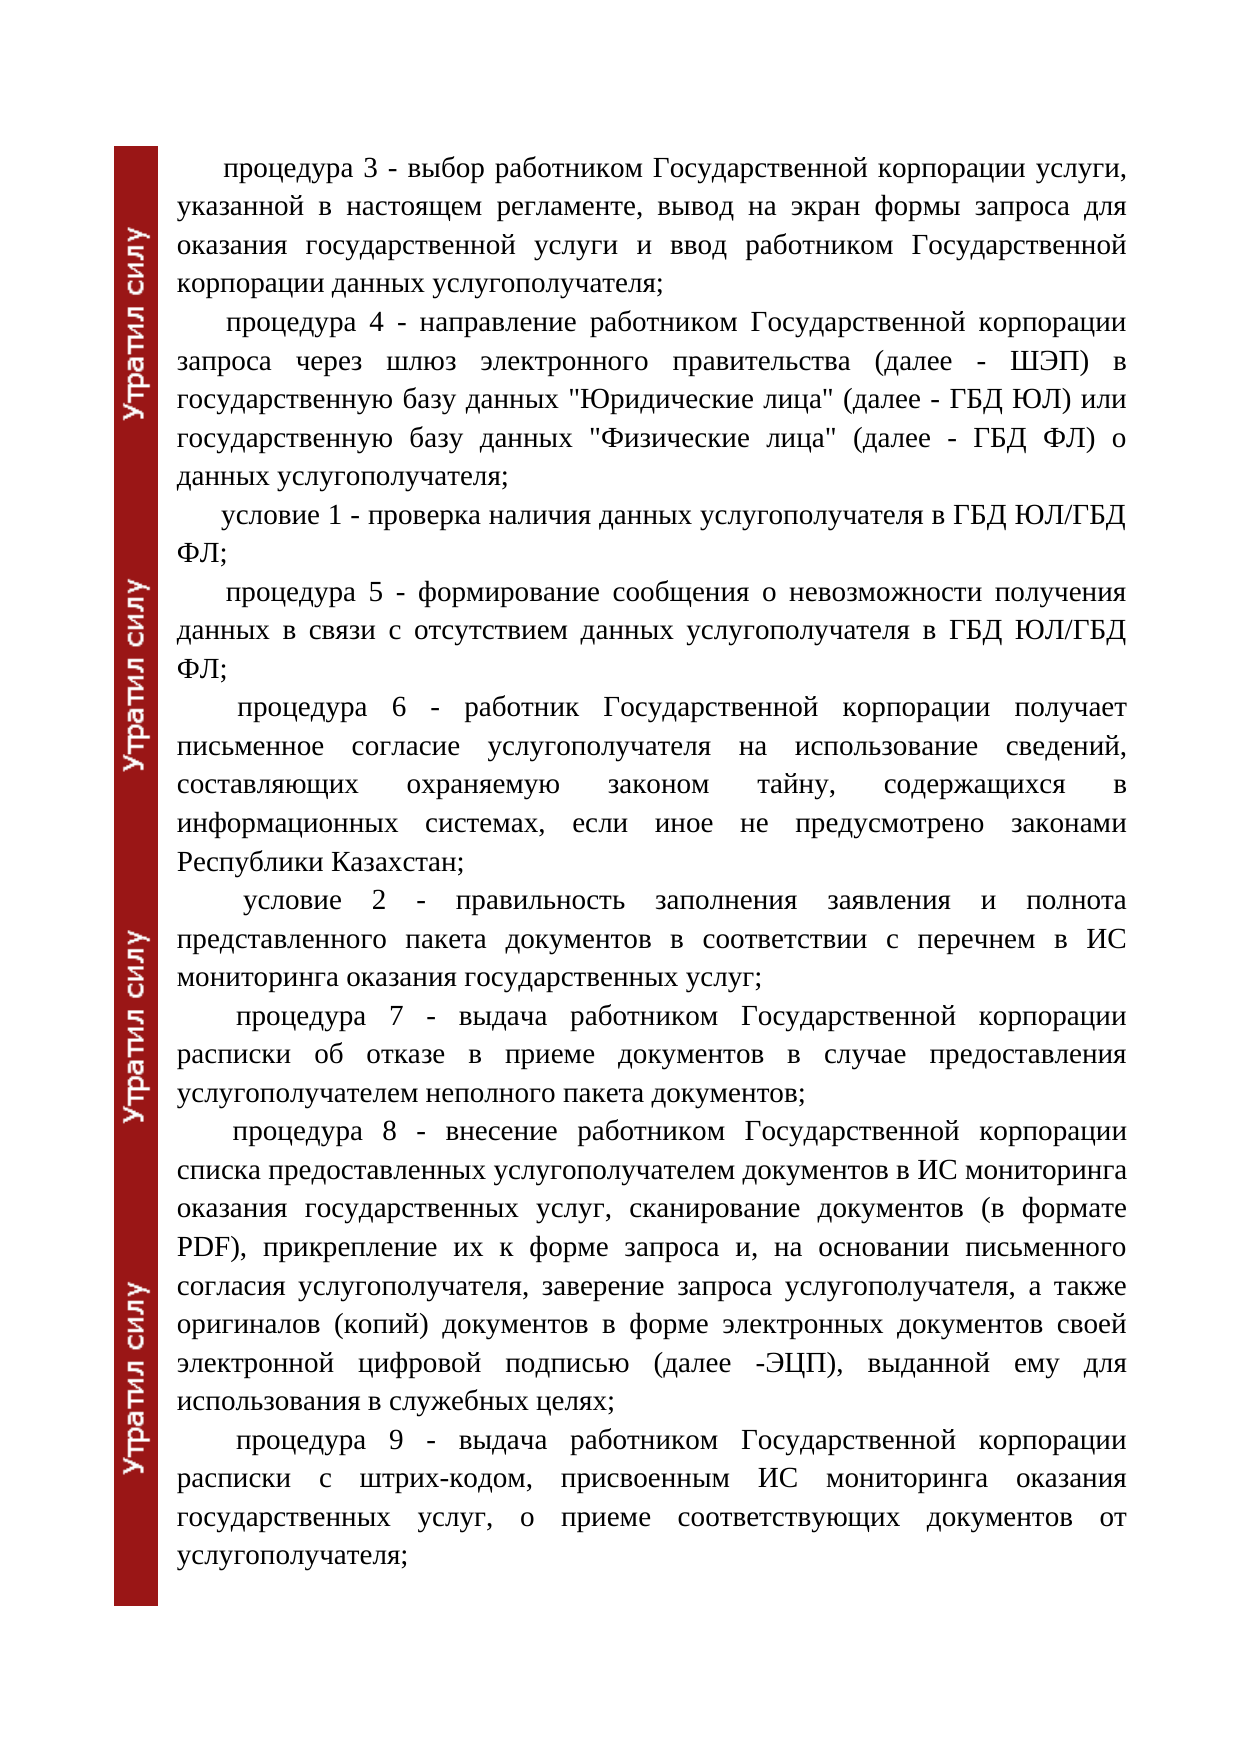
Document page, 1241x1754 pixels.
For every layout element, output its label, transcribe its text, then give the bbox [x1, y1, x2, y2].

picture [114, 993, 158, 998]
text условие 1 - проверка наличия данных услугополучателя в ГБД ЮЛ/ГБД ФЛ; [112, 497, 1128, 569]
picture [114, 569, 158, 574]
text процедура 8 - внесение работником Государственной корпорации списка предоставленных услугополучателем документов в ИС мониторинга оказания государственных услуг, сканирование документов (в формате PDF), прикрепление их к форме запроса и, на основании письменного согласия услугополучателя, заверение запроса услугополучателя, а также оригиналов (копий) документов в форме электронных документов своей электронной цифровой подписью (далее -ЭЦП), выданной ему для использования в служебных целях; [112, 1113, 1128, 1417]
picture [114, 1571, 158, 1606]
text процедура 4 - направление работником Государственной корпорации запроса через шлюз электронного правительства (далее - ШЭП) в государственную базу данных "Юридические лица" (далее - ГБД ЮЛ) или государственную базу данных "Физические лица" (далее - ГБД ФЛ) о данных услугополучателя; [112, 304, 1128, 492]
text условие 2 - правильность заполнения заявления и полнота представленного пакета документов в соответствии с перечнем в ИС мониторинга оказания государственных услуг; [112, 882, 1128, 993]
picture [114, 299, 158, 304]
text процедура 6 - работник Государственной корпорации получает письменное согласие услугополучателя на использование сведений, составляющих охраняемую законом тайну, содержащихся в информационных системах, если иное не предусмотрено законами Республики Казахстан; [112, 689, 1128, 877]
text процедура 5 - формирование сообщения о невозможности получения данных в связи с отсутствием данных услугополучателя в ГБД ЮЛ/ГБД ФЛ; [112, 574, 1128, 684]
picture [114, 1108, 158, 1113]
picture [114, 1417, 158, 1422]
picture [114, 877, 158, 882]
text процедура 7 - выдача работником Государственной корпорации расписки об отказе в приеме документов в случае предоставления услугополучателем неполного пакета документов; [112, 998, 1128, 1108]
picture [114, 684, 158, 689]
picture [114, 492, 158, 497]
text процедура 9 - выдача работником Государственной корпорации расписки с штрих-кодом, присвоенным ИС мониторинга оказания государственных услуг, о приеме соответствующих документов от услугополучателя; [112, 1422, 1128, 1571]
picture [114, 146, 158, 150]
text процедура 3 - выбор работником Государственной корпорации услуги, указанной в настоящем регламенте, вывод на экран формы запроса для оказания государственной услуги и ввод работником Государственной корпорации данных услугополучателя; [112, 150, 1128, 299]
